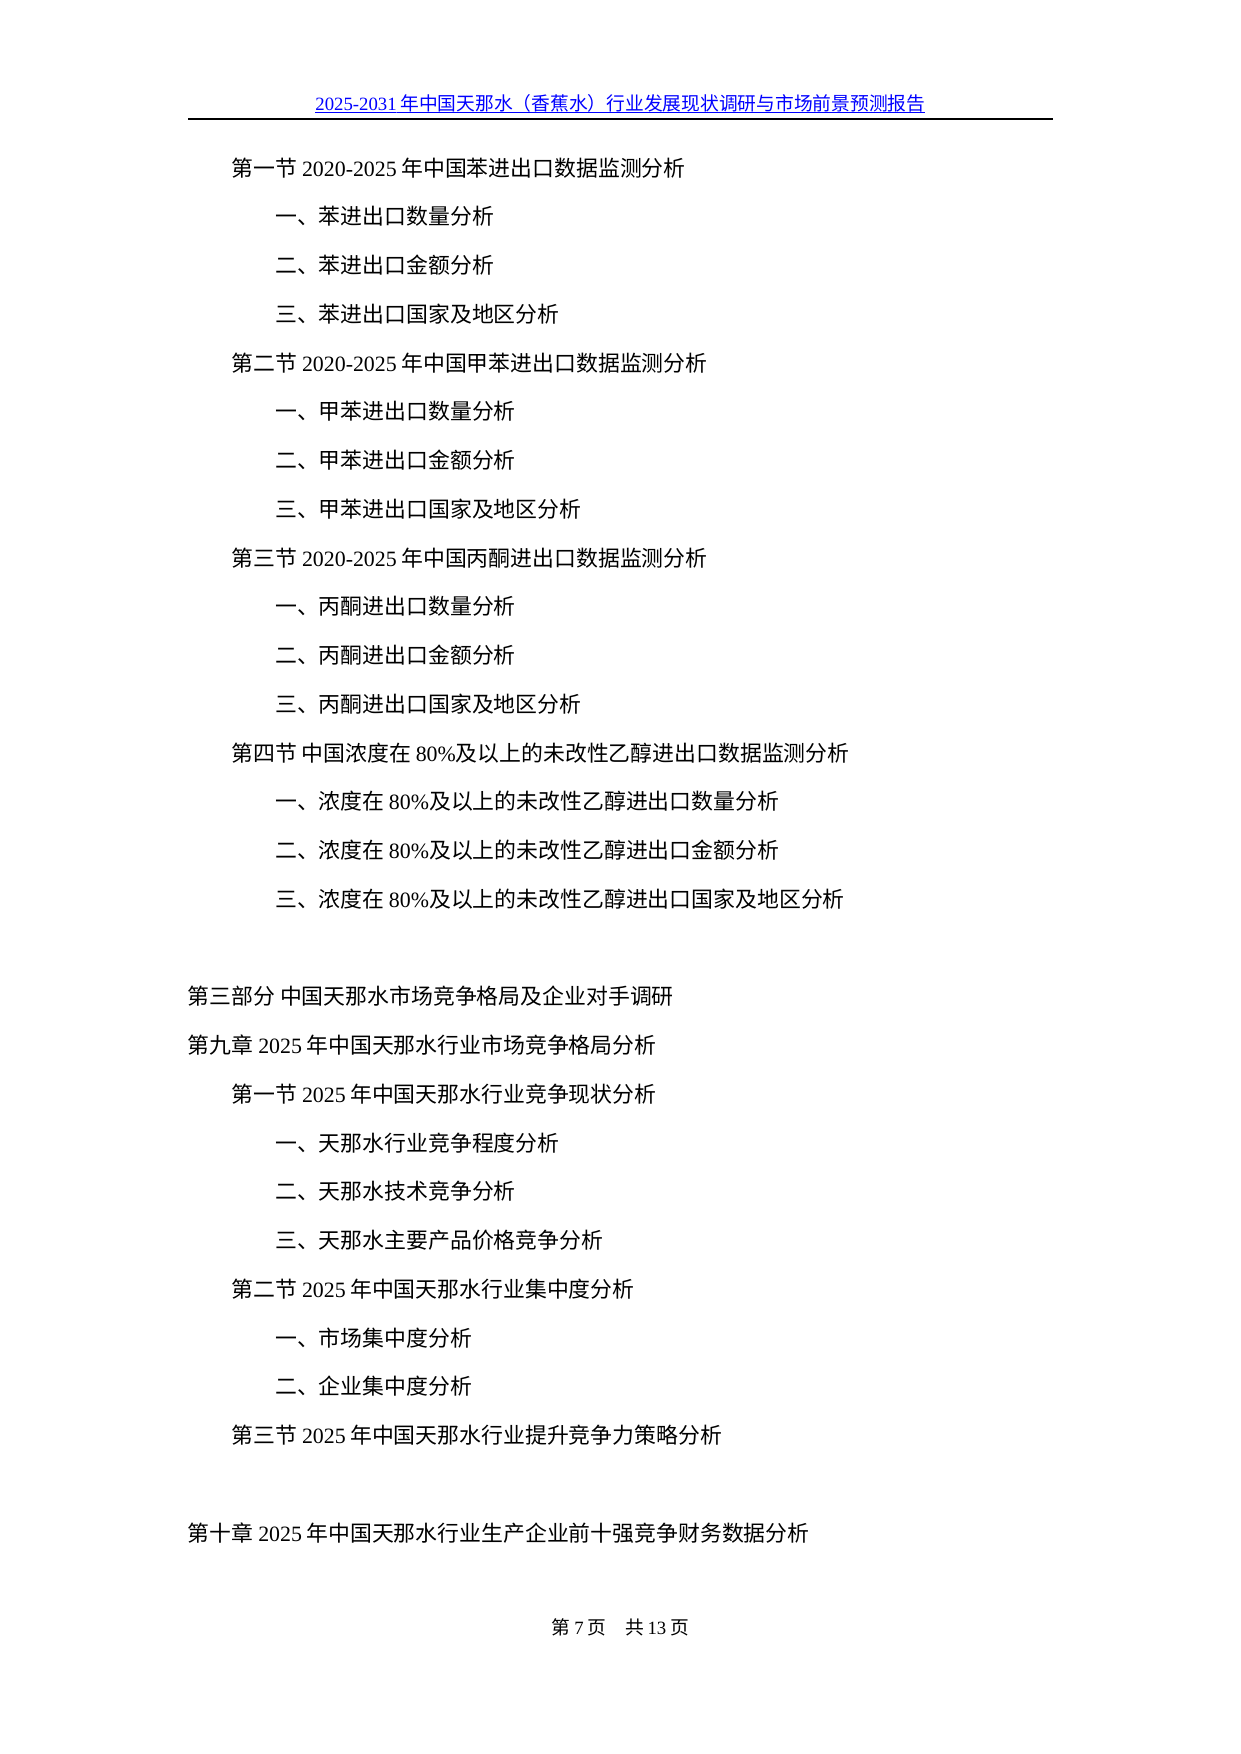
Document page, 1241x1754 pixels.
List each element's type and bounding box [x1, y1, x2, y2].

text [187, 150, 1053, 1548]
